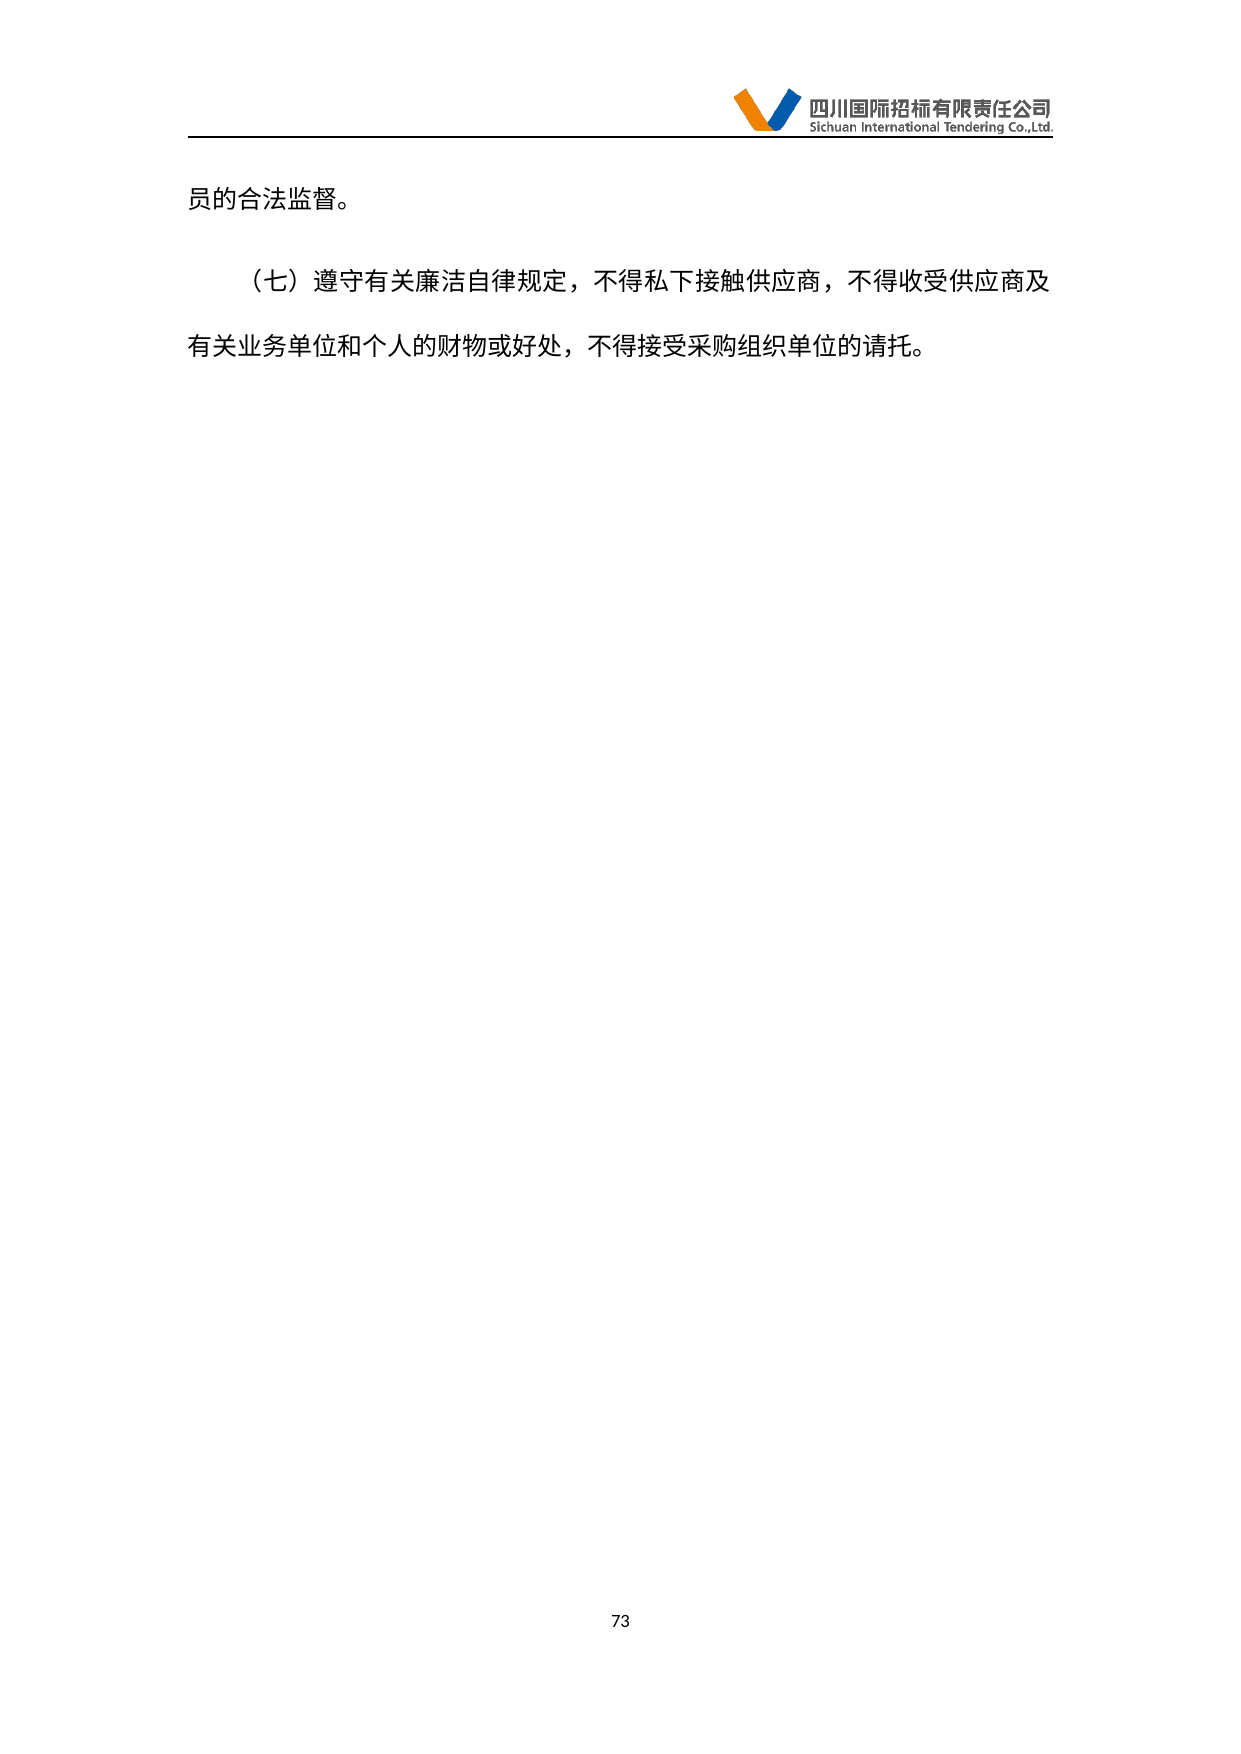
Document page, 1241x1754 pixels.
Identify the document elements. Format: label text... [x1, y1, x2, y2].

text （七）遵守有关廉洁自律规定，不得私下接触供应商，不得收受供应商及有关业务单位和个人的财物或好处，不得接受采购组织单位的请托。 [187, 247, 1053, 377]
picture [733, 88, 1053, 134]
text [187, 165, 1053, 230]
